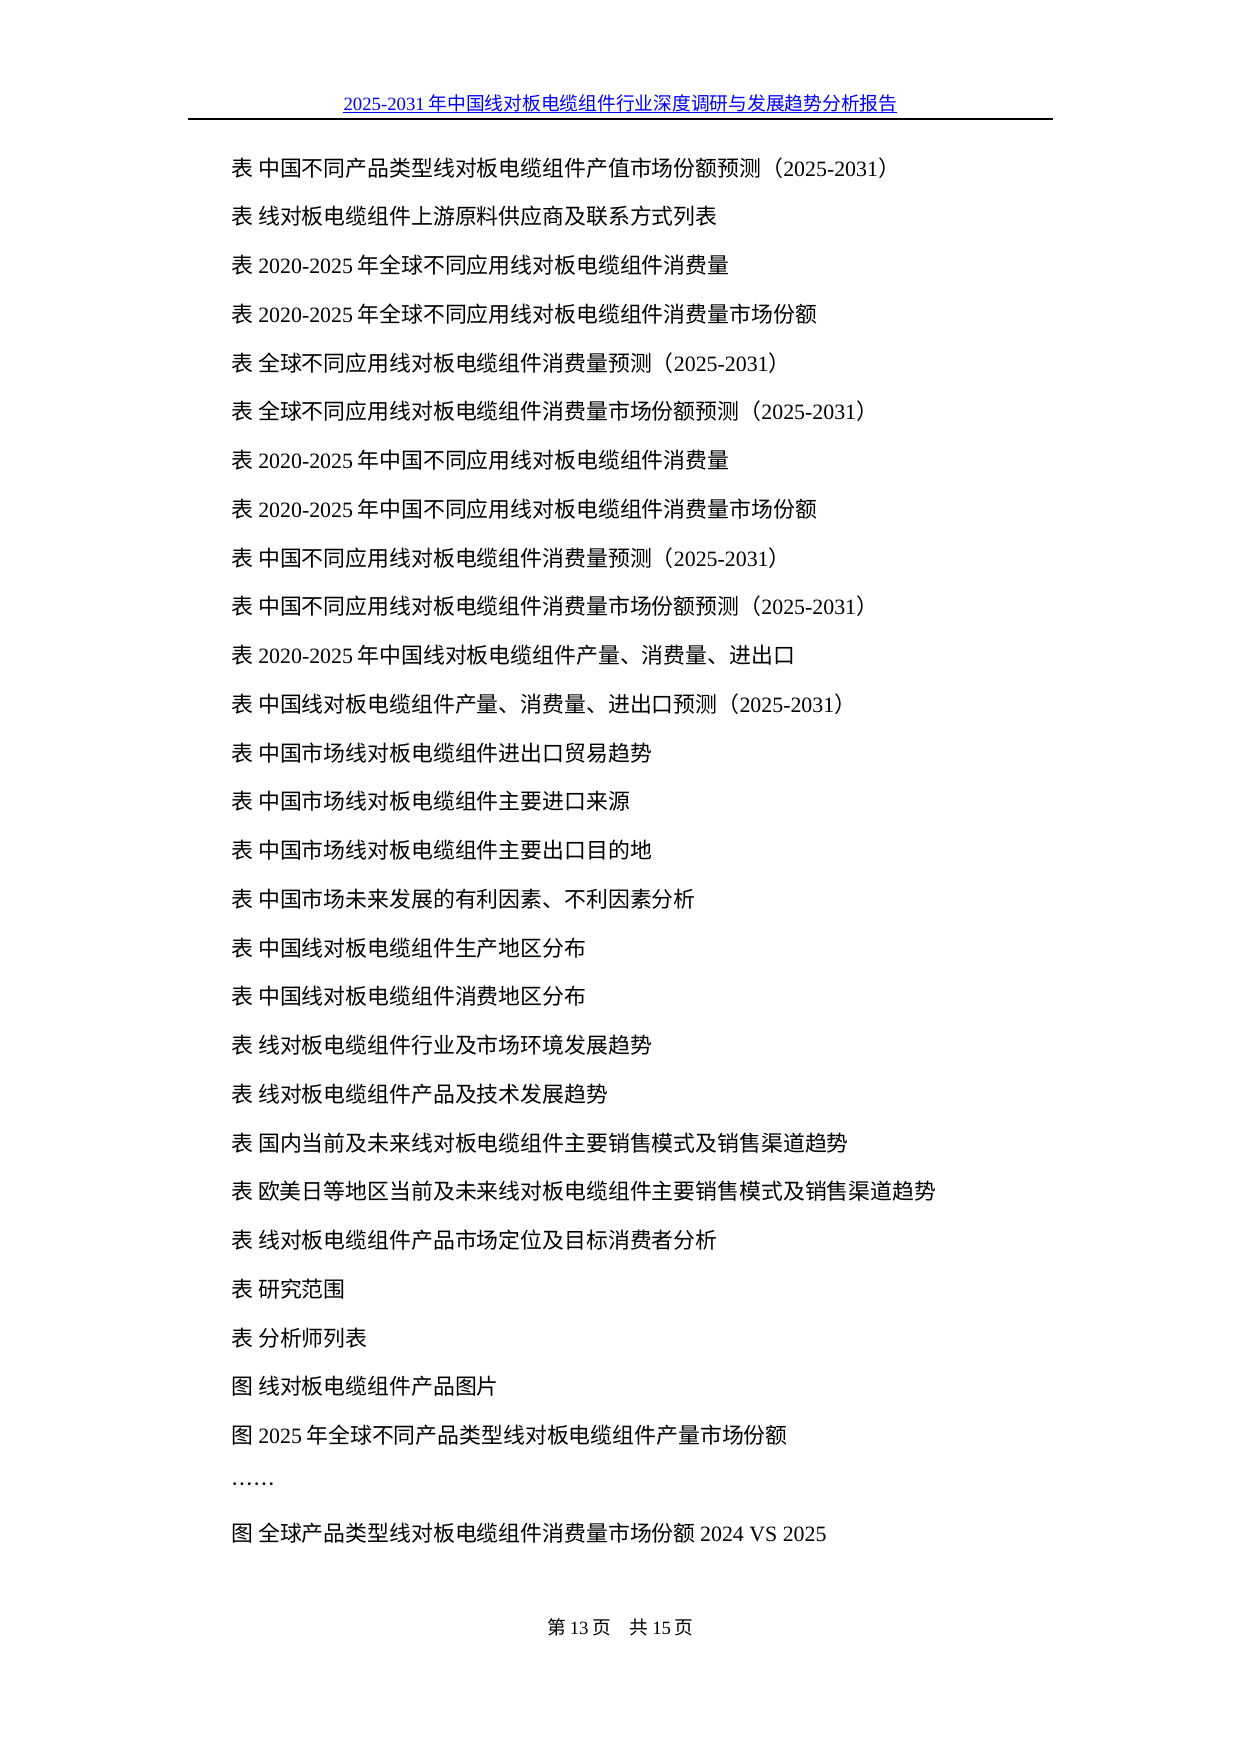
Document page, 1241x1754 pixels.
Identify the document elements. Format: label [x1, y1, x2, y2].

text [187, 150, 1053, 1548]
